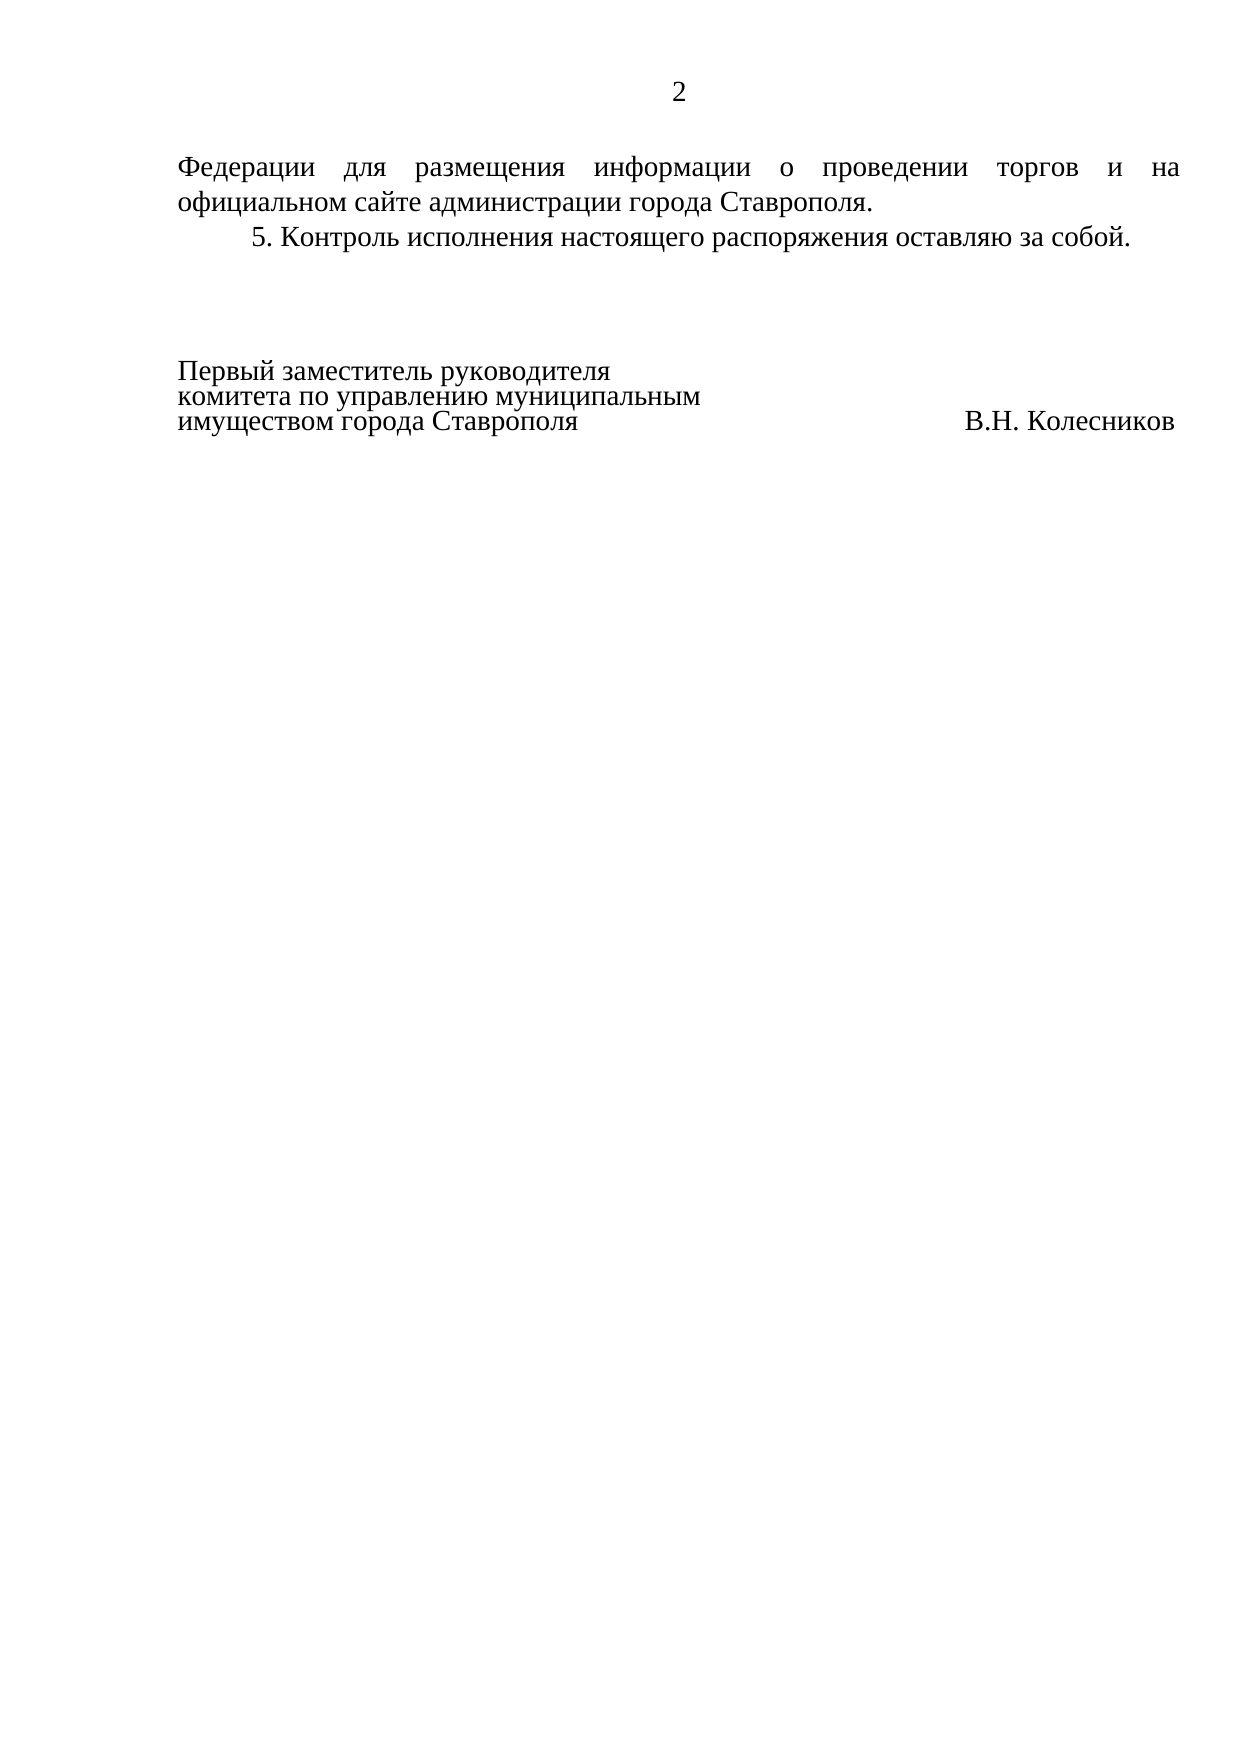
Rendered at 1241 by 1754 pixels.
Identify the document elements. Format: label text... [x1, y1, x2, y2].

text Первый заместитель руководителя [177, 360, 1181, 385]
text комитета по управлению муниципальным [177, 385, 1181, 410]
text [177, 148, 1181, 218]
text 5. Контроль исполнения настоящего распоряжения оставляю за собой. [177, 218, 1181, 254]
text имуществом города Ставрополя В.Н. Колесников [177, 410, 1181, 435]
